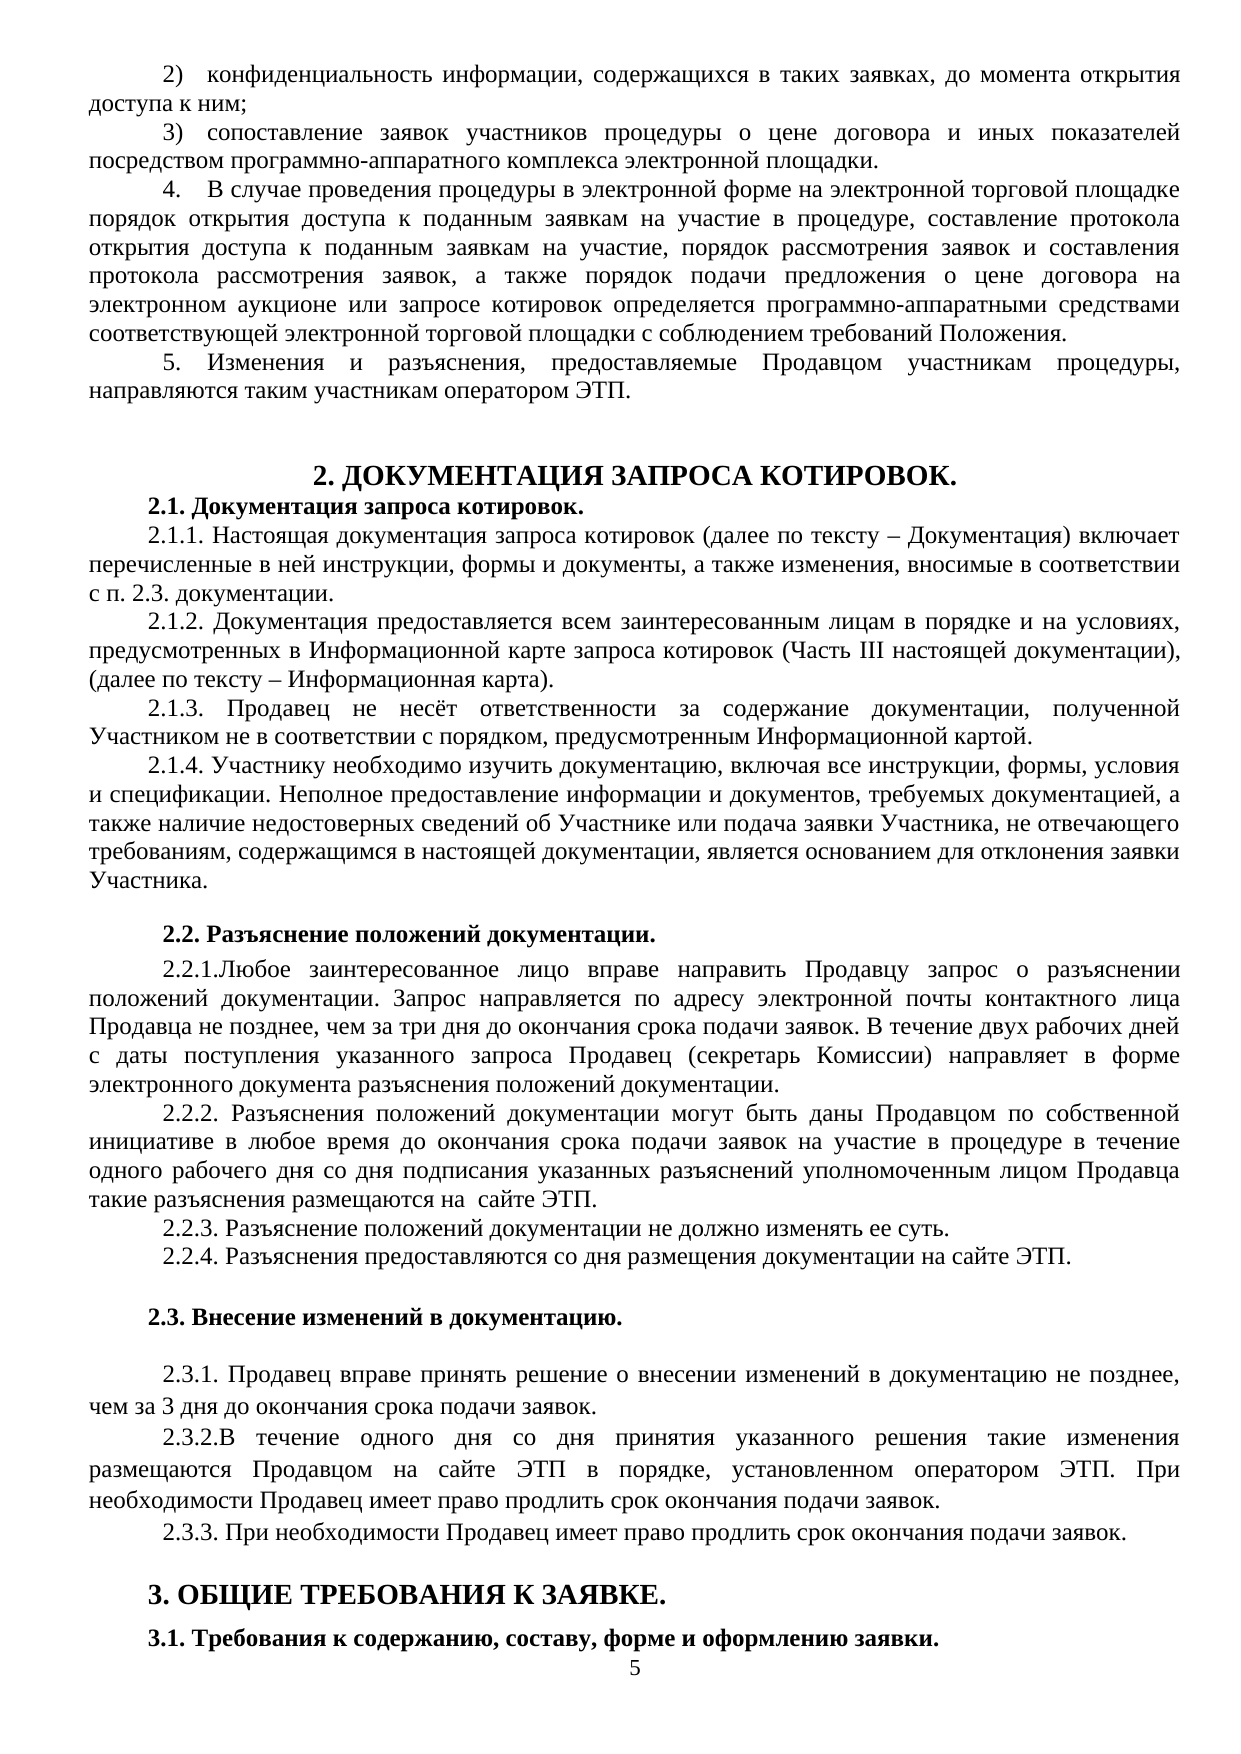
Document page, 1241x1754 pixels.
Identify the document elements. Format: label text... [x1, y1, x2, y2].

text 2.1.2. Документация предоставляется всем заинтересованным лицам в порядке и на условиях, предусмотренных в Информационной карте запроса котировок (Часть III настоящей документации), (далее по тексту – Информационная карта). [89, 606, 1181, 693]
text 3.1. Требования к содержанию, составу, форме и оформлению заявки. [89, 1623, 1181, 1652]
text 2.3.3. При необходимости Продавец имеет право продлить срок окончания подачи заявок. [89, 1517, 1181, 1546]
list 2.2.1.Любое заинтересованное лицо вправе направить Продавцу запрос о разъяснении положений документации. Запрос направляется по адресу электронной почты контактного лица Продавца не позднее, чем за три дня до окончания срока подачи заявок. В течение двух рабочих дней с даты поступления указанного запроса Продавец (секретарь Комиссии) направляет в форме электронного документа разъяснения положений документации. [89, 954, 1181, 1098]
text 2.3.2.В течение одного дня со дня принятия указанного решения такие изменения размещаются Продавцом на сайте ЭТП в порядке, установленном оператором ЭТП. При необходимости Продавец имеет право продлить срок окончания подачи заявок. [89, 1422, 1181, 1514]
text 2.1.3. Продавец не несёт ответственности за содержание документации, полученной Участником не в соответствии с порядком, предусмотренным Информационной картой. [89, 693, 1181, 750]
list В случае проведения процедуры в электронной форме на электронной торговой площадке порядок открытия доступа к поданным заявкам на участие в процедуре, составление протокола открытия доступа к поданным заявкам на участие, порядок рассмотрения заявок и составления протокола рассмотрения заявок, а также порядок подачи предложения о цене договора на электронном аукционе или запросе котировок определяется программно-аппаратными средствами соответствующей электронной торговой площадки с соблюдением требований Положения. [89, 174, 1181, 347]
list 2.2.4. Разъяснения предоставляются со дня размещения документации на сайте ЭТП. [89, 1241, 1181, 1270]
list 2.2.2. Разъяснения положений документации могут быть даны Продавцом по собственной инициативе в любое время до окончания срока подачи заявок на участие в процедуре в течение одного рабочего дня со дня подписания указанных разъяснений уполномоченным лицом Продавца такие разъяснения размещаются на сайте ЭТП. [89, 1098, 1181, 1213]
subtitle 2.2. Разъяснение положений документации. [89, 919, 1181, 948]
text 2.1. Документация запроса котировок. [89, 491, 1181, 520]
list сопоставление заявок участников процедуры о цене договора и иных показателей посредством программно-аппаратного комплекса электронной площадки. [89, 117, 1181, 174]
list конфиденциальность информации, содержащихся в таких заявках, до момента открытия доступа к ним; [89, 59, 1181, 117]
list Изменения и разъяснения, предоставляемые Продавцом участникам процедуры, направляются таким участникам оператором ЭТП. [89, 347, 1181, 404]
subtitle 3. ОБЩИЕ ТРЕБОВАНИЯ К ЗАЯВКЕ. [89, 1577, 1181, 1611]
subtitle 2. ДОКУМЕНТАЦИЯ ЗАПРОСА КОТИРОВОК. [89, 458, 1181, 491]
list 2.2.3. Разъяснение положений документации не должно изменять ее суть. [89, 1213, 1181, 1241]
text 2.3. Внесение изменений в документацию. [89, 1302, 1181, 1330]
text 2.1.1. Настоящая документация запроса котировок (далее по тексту – Документация) включает перечисленные в ней инструкции, формы и документы, а также изменения, вносимые в соответствии с п. 2.3. документации. [89, 520, 1181, 606]
text 2.1.4. Участнику необходимо изучить документацию, включая все инструкции, формы, условия и спецификации. Неполное предоставление информации и документов, требуемых документацией, а также наличие недостоверных сведений об Участнике или подача заявки Участника, не отвечающего требованиям, содержащимся в настоящей документации, является основанием для отклонения заявки Участника. [89, 750, 1181, 894]
text 2.3.1. Продавец вправе принять решение о внесении изменений в документацию не позднее, чем за 3 дня до окончания срока подачи заявок. [89, 1359, 1181, 1419]
